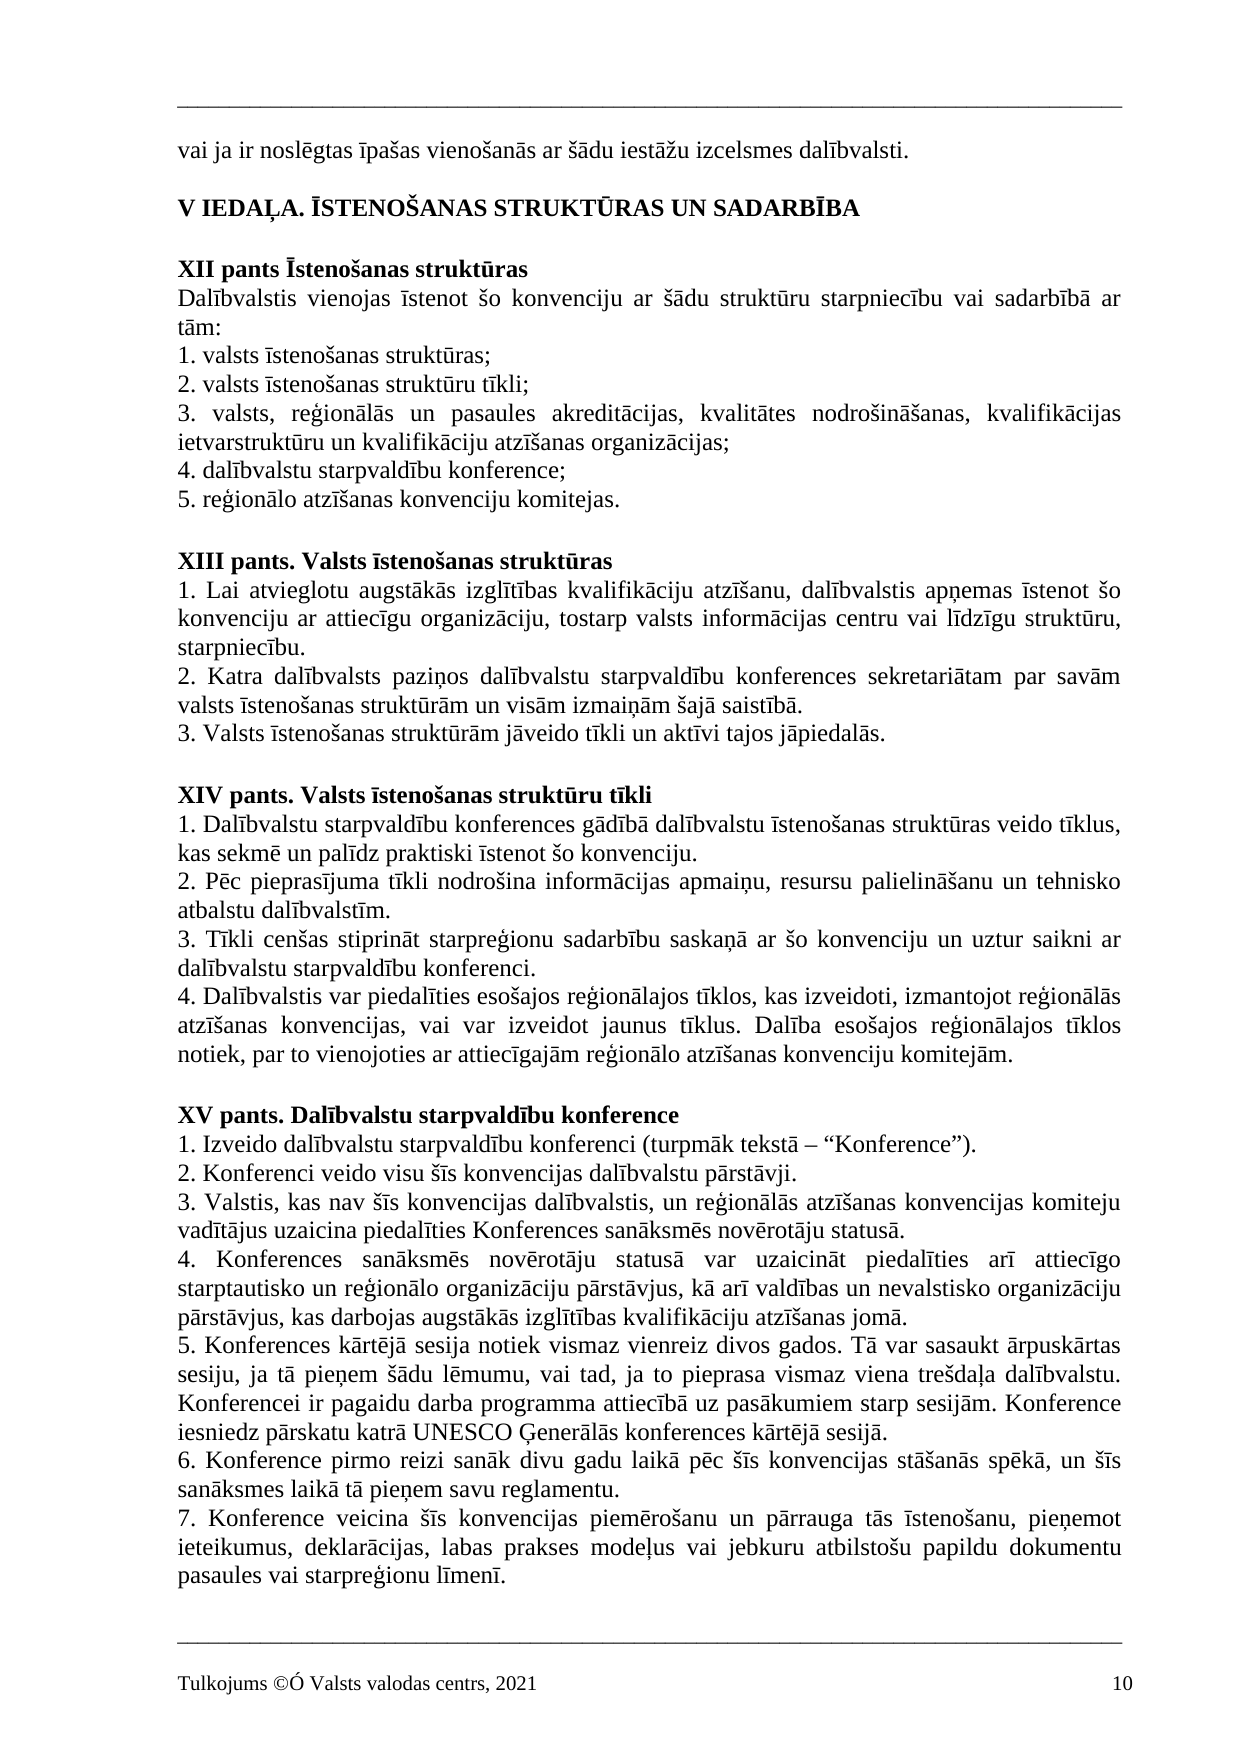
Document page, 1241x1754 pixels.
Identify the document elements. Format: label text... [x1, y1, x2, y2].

text 4. Konferences sanāksmēs novērotāju statusā var uzaicināt piedalīties arī attiecīgo starptautisko un reģionālo organizāciju pārstāvjus, kā arī valdības un nevalstisko organizāciju pārstāvjus, kas darbojas augstākās izglītības kvalifikāciju atzīšanas jomā. [177, 1244, 1122, 1331]
subtitle V IEDAĻA. ĪSTENOŠANAS STRUKTŪRAS UN SADARBĪBA [177, 193, 1122, 221]
text 5. Konferences kārtējā sesija notiek vismaz vienreiz divos gados. Tā var sasaukt ārpuskārtas sesiju, ja tā pieņem šādu lēmumu, vai tad, ja to pieprasa vismaz viena trešdaļa dalībvalstu. Konferencei ir pagaidu darba programma attiecībā uz pasākumiem starp sesijām. Konference iesniedz pārskatu katrā UNESCO Ģenerālās konferences kārtējā sesijā. [177, 1331, 1122, 1446]
subtitle XIV pants. Valsts īstenošanas struktūru tīkli [177, 780, 1122, 809]
text 1. Lai atvieglotu augstākās izglītības kvalifikāciju atzīšanu, dalībvalstis apņemas īstenot šo konvenciju ar attiecīgu organizāciju, tostarp valsts informācijas centru vai līdzīgu struktūru, starpniecību. [177, 575, 1122, 661]
text 2. Pēc pieprasījuma tīkli nodrošina informācijas apmaiņu, resursu palielināšanu un tehnisko atbalstu dalībvalstīm. [177, 866, 1122, 924]
text 3. valsts, reģionālās un pasaules akreditācijas, kvalitātes nodrošināšanas, kvalifikācijas ietvarstruktūru un kvalifikāciju atzīšanas organizācijas; [177, 398, 1122, 456]
text 7. Konference veicina šīs konvencijas piemērošanu un pārrauga tās īstenošanu, pieņemot ieteikumus, deklarācijas, labas prakses modeļus vai jebkuru atbilstošu papildu dokumentu pasaules vai starpreģionu līmenī. [177, 1503, 1122, 1589]
text 3. Valstis, kas nav šīs konvencijas dalībvalstis, un reģionālās atzīšanas konvencijas komiteju vadītājus uzaicina piedalīties Konferences sanāksmēs novērotāju statusā. [177, 1187, 1122, 1244]
text 3. Tīkli cenšas stiprināt starpreģionu sadarbību saskaņā ar šo konvenciju un uztur saikni ar dalībvalstu starpvaldību konferenci. [177, 924, 1122, 981]
text 6. Konference pirmo reizi sanāk divu gadu laikā pēc šīs konvencijas stāšanās spēkā, un šīs sanāksmes laikā tā pieņem savu reglamentu. [177, 1446, 1122, 1503]
subtitle XII pants Īstenošanas struktūras [177, 254, 1122, 283]
text 1. valsts īstenošanas struktūras; [177, 341, 1122, 369]
text 3. Valsts īstenošanas struktūrām jāveido tīkli un aktīvi tajos jāpiedalās. [177, 718, 1122, 747]
text 4. Dalībvalstis var piedalīties esošajos reģionālajos tīklos, kas izveidoti, izmantojot reģionālās atzīšanas konvencijas, vai var izveidot jaunus tīklus. Dalība esošajos reģionālajos tīklos notiek, par to vienojoties ar attiecīgajām reģionālo atzīšanas konvenciju komitejām. [177, 981, 1122, 1068]
text 4. dalībvalstu starpvaldību konference; [177, 456, 1122, 484]
subtitle XV pants. Dalībvalstu starpvaldību konference [177, 1101, 1122, 1129]
text 5. reģionālo atzīšanas konvenciju komitejas. [177, 484, 1122, 513]
text 2. Katra dalībvalsts paziņos dalībvalstu starpvaldību konferences sekretariātam par savām valsts īstenošanas struktūrām un visām izmaiņām šajā saistībā. [177, 661, 1122, 718]
text 2. Konferenci veido visu šīs konvencijas dalībvalstu pārstāvji. [177, 1158, 1122, 1187]
text 1. Izveido dalībvalstu starpvaldību konferenci (turpmāk tekstā – “Konference”). [177, 1129, 1122, 1158]
text 1. Dalībvalstu starpvaldību konferences gādībā dalībvalstu īstenošanas struktūras veido tīklus, kas sekmē un palīdz praktiski īstenot šo konvenciju. [177, 809, 1122, 866]
text 2. valsts īstenošanas struktūru tīkli; [177, 369, 1122, 398]
text Dalībvalstis vienojas īstenot šo konvenciju ar šādu struktūru starpniecību vai sadarbībā ar tām: [177, 283, 1122, 341]
subtitle XIII pants. Valsts īstenošanas struktūras [177, 546, 1122, 575]
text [177, 135, 1122, 164]
